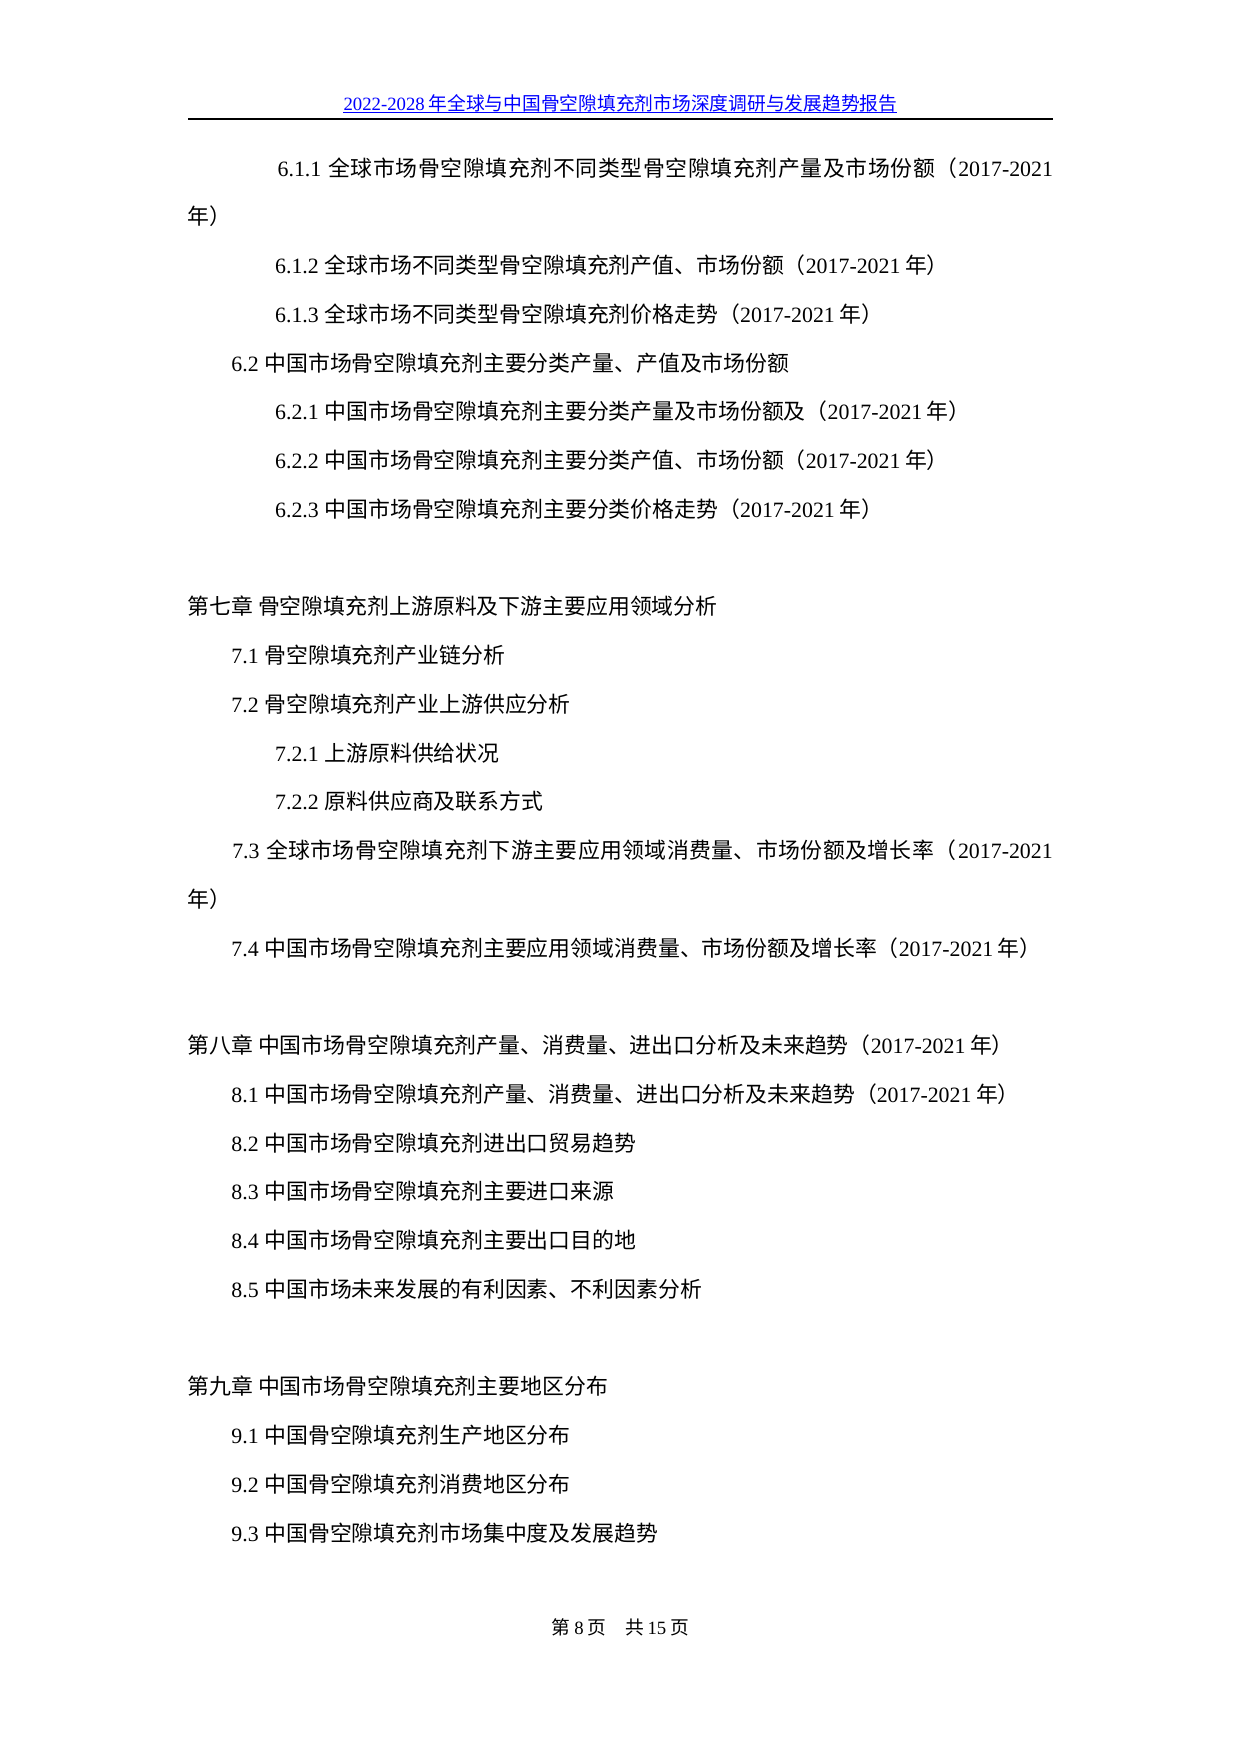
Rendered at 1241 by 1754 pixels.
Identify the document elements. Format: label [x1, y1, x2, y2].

text [187, 150, 1053, 1548]
